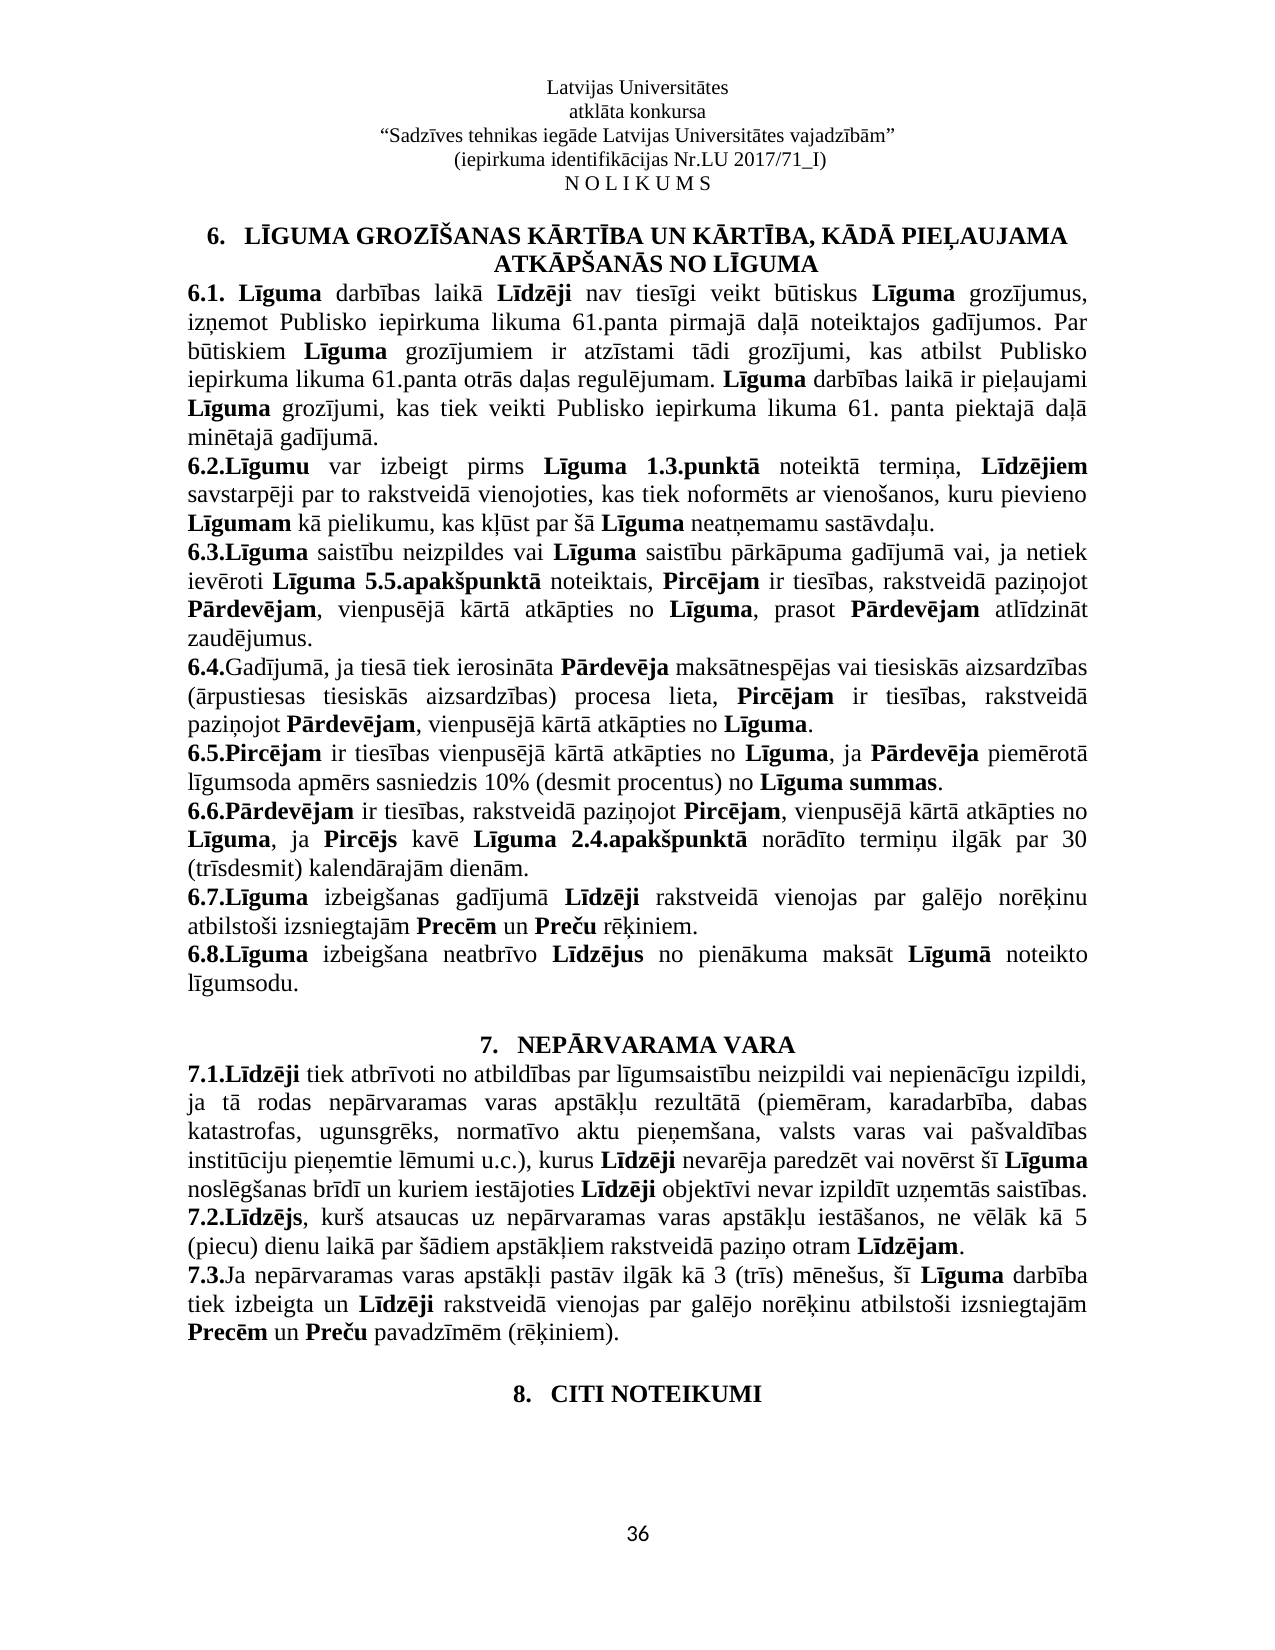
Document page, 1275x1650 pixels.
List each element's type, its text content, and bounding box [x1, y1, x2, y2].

list Citi noteikumi [187, 1379, 1088, 1408]
text 6.6.Pārdevējam ir tiesības, rakstveidā paziņojot Pircējam, vienpusējā kārtā atkāpties no Līguma, ja Pircējs kavē Līguma 2.4.apakšpunktā norādīto termiņu ilgāk par 30 (trīsdesmit) kalendārajām dienām. [187, 796, 1088, 882]
text 6.4.Gadījumā, ja tiesā tiek ierosināta Pārdevēja maksātnespējas vai tiesiskās aizsardzības (ārpustiesas tiesiskās aizsardzības) procesa lieta, Pircējam ir tiesības, rakstveidā paziņojot Pārdevējam, vienpusējā kārtā atkāpties no Līguma. [187, 652, 1088, 738]
text 7.1.Līdzēji tiek atbrīvoti no atbildības par līgumsaistību neizpildi vai nepienācīgu izpildi, ja tā rodas nepārvaramas varas apstākļu rezultātā (piemēram, karadarbība, dabas katastrofas, ugunsgrēks, normatīvo aktu pieņemšana, valsts varas vai pašvaldības institūciju pieņemtie lēmumi u.c.), kurus Līdzēji nevarēja paredzēt vai novērst šī Līguma noslēgšanas brīdī un kuriem iestājoties Līdzēji objektīvi nevar izpildīt uzņemtās saistības. [187, 1059, 1088, 1202]
text 6.5.Pircējam ir tiesības vienpusējā kārtā atkāpties no Līguma, ja Pārdevēja piemērotā līgumsoda apmērs sasniedzis 10% (desmit procentus) no Līguma summas. [187, 738, 1088, 796]
text 6.7.Līguma izbeigšanas gadījumā Līdzēji rakstveidā vienojas par galējo norēķinu atbilstoši izsniegtajām Precēm un Preču rēķiniem. [187, 882, 1088, 939]
list LĪGUMA GROZĪŠANAS KĀRTĪBA UN KĀRTĪBA, KĀDĀ PIEĻAUJAMA ATKĀPŠANĀS NO LĪGUMA [187, 221, 1088, 278]
text 7.3.Ja nepārvaramas varas apstākļi pastāv ilgāk kā 3 (trīs) mēnešus, šī Līguma darbība tiek izbeigta un Līdzēji rakstveidā vienojas par galējo norēķinu atbilstoši izsniegtajām Precēm un Preču pavadzīmēm (rēķiniem). [187, 1260, 1088, 1346]
text 6.3.Līguma saistību neizpildes vai Līguma saistību pārkāpuma gadījumā vai, ja netiek ievēroti Līguma 5.5.apakšpunktā noteiktais, Pircējam ir tiesības, rakstveidā paziņojot Pārdevējam, vienpusējā kārtā atkāpties no Līguma, prasot Pārdevējam atlīdzināt zaudējumus. [187, 537, 1088, 652]
list NEPĀRVARAMA VARA [187, 1030, 1088, 1059]
text 6.2.Līgumu var izbeigt pirms Līguma 1.3.punktā noteiktā termiņa, Līdzējiem savstarpēji par to rakstveidā vienojoties, kas tiek noformēts ar vienošanos, kuru pievieno Līgumam kā pielikumu, kas kļūst par šā Līguma neatņemamu sastāvdaļu. [187, 451, 1088, 537]
text 6.8.Līguma izbeigšana neatbrīvo Līdzējus no pienākuma maksāt Līgumā noteikto līgumsodu. [187, 939, 1088, 997]
list 6.1. Līguma darbības laikā Līdzēji nav tiesīgi veikt būtiskus Līguma grozījumus, izņemot Publisko iepirkuma likuma 61.panta pirmajā daļā noteiktajos gadījumos. Par būtiskiem Līguma grozījumiem ir atzīstami tādi grozījumi, kas atbilst Publisko iepirkuma likuma 61.panta otrās daļas regulējumam. Līguma darbības laikā ir pieļaujami Līguma grozījumi, kas tiek veikti Publisko iepirkuma likuma 61. panta piektajā daļā minētajā gadījumā. [187, 278, 1088, 451]
text 7.2.Līdzējs, kurš atsaucas uz nepārvaramas varas apstākļu iestāšanos, ne vēlāk kā 5 (piecu) dienu laikā par šādiem apstākļiem rakstveidā paziņo otram Līdzējam. [187, 1202, 1088, 1260]
